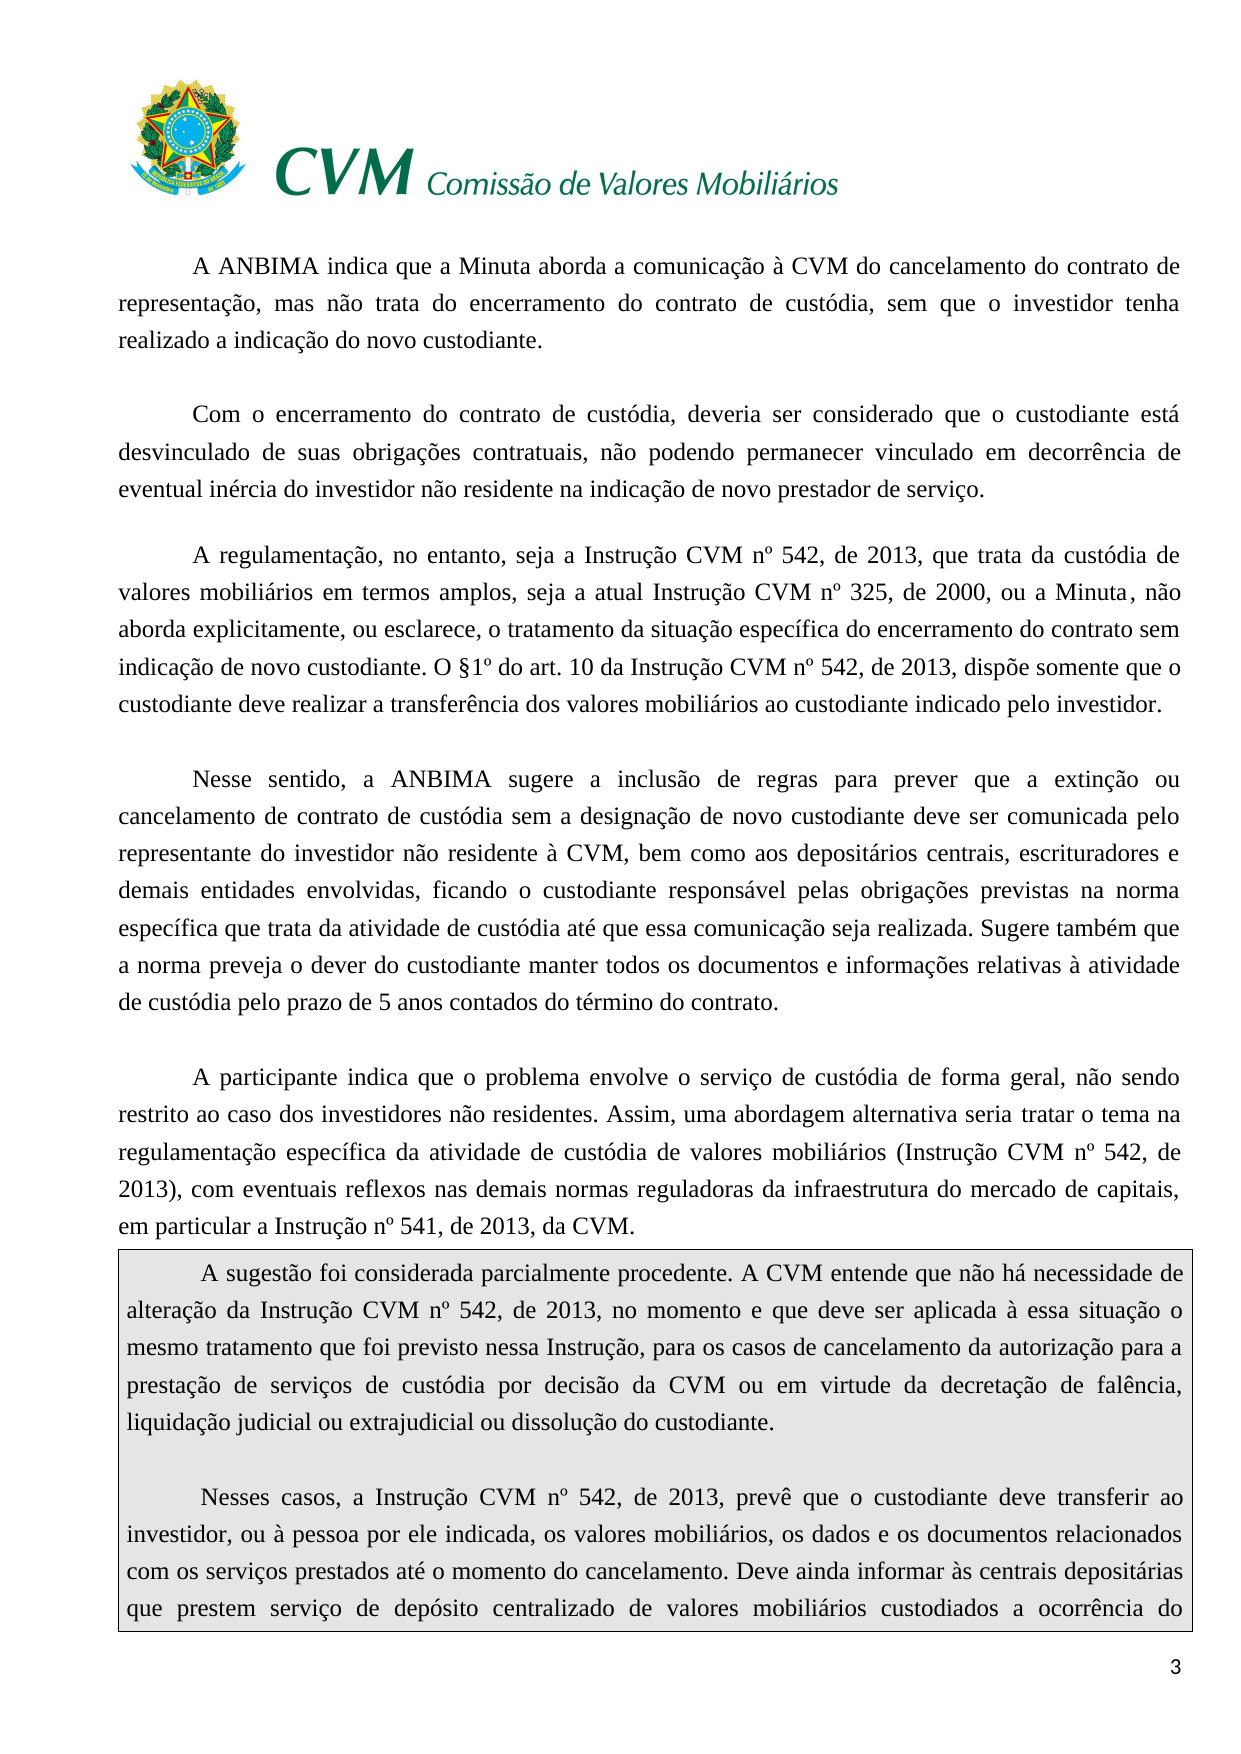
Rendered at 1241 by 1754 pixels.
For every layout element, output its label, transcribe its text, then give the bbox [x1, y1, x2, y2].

text Nesse sentido, a ANBIMA sugere a inclusão de regras para prever que a extinção ou cancelamento de contrato de custódia sem a designação de novo custodiante deve ser comunicada pelo representante do investidor não residente à CVM, bem como aos depositários centrais, escrituradores e demais entidades envolvidas, ficando o custodiante responsável pelas obrigações previstas na norma específica que trata da atividade de custódia até que essa comunicação seja realizada. Sugere também que a norma preveja o dever do custodiante manter todos os documentos e informações relativas à atividade de custódia pelo prazo de 5 anos contados do término do contrato. [118, 764, 1181, 1016]
picture [118, 73, 844, 201]
text A regulamentação, no entanto, seja a Instrução CVM nº 542, de 2013, que trata da custódia de valores mobiliários em termos amplos, seja a atual Instrução CVM nº 325, de 2000, ou a Minuta, não aborda explicitamente, ou esclarece, o tratamento da situação específica do encerramento do contrato sem indicação de novo custodiante. O §1º do art. 10 da Instrução CVM nº 542, de 2013, dispõe somente que o custodiante deve realizar a transferência dos valores mobiliários ao custodiante indicado pelo investidor. [118, 540, 1181, 718]
text A participante indica que o problema envolve o serviço de custódia de forma geral, não sendo restrito ao caso dos investidores não residentes. Assim, uma abordagem alternativa seria tratar o tema na regulamentação específica da atividade de custódia de valores mobiliários (Instrução CVM nº 542, de 2013), com eventuais reflexos nas demais normas reguladoras da infraestrutura do mercado de capitais, em particular a Instrução nº 541, de 2013, da CVM. [118, 1062, 1181, 1240]
text A ANBIMA indica que a Minuta aborda a comunicação à CVM do cancelamento do contrato de representação, mas não trata do encerramento do contrato de custódia, sem que o investidor tenha realizado a indicação do novo custodiante. [118, 251, 1181, 354]
text Com o encerramento do contrato de custódia, deveria ser considerado que o custodiante está desvinculado de suas obrigações contratuais, não podendo permanecer vinculado em decorrência de eventual inércia do investidor não residente na indicação de novo prestador de serviço. [118, 399, 1181, 503]
